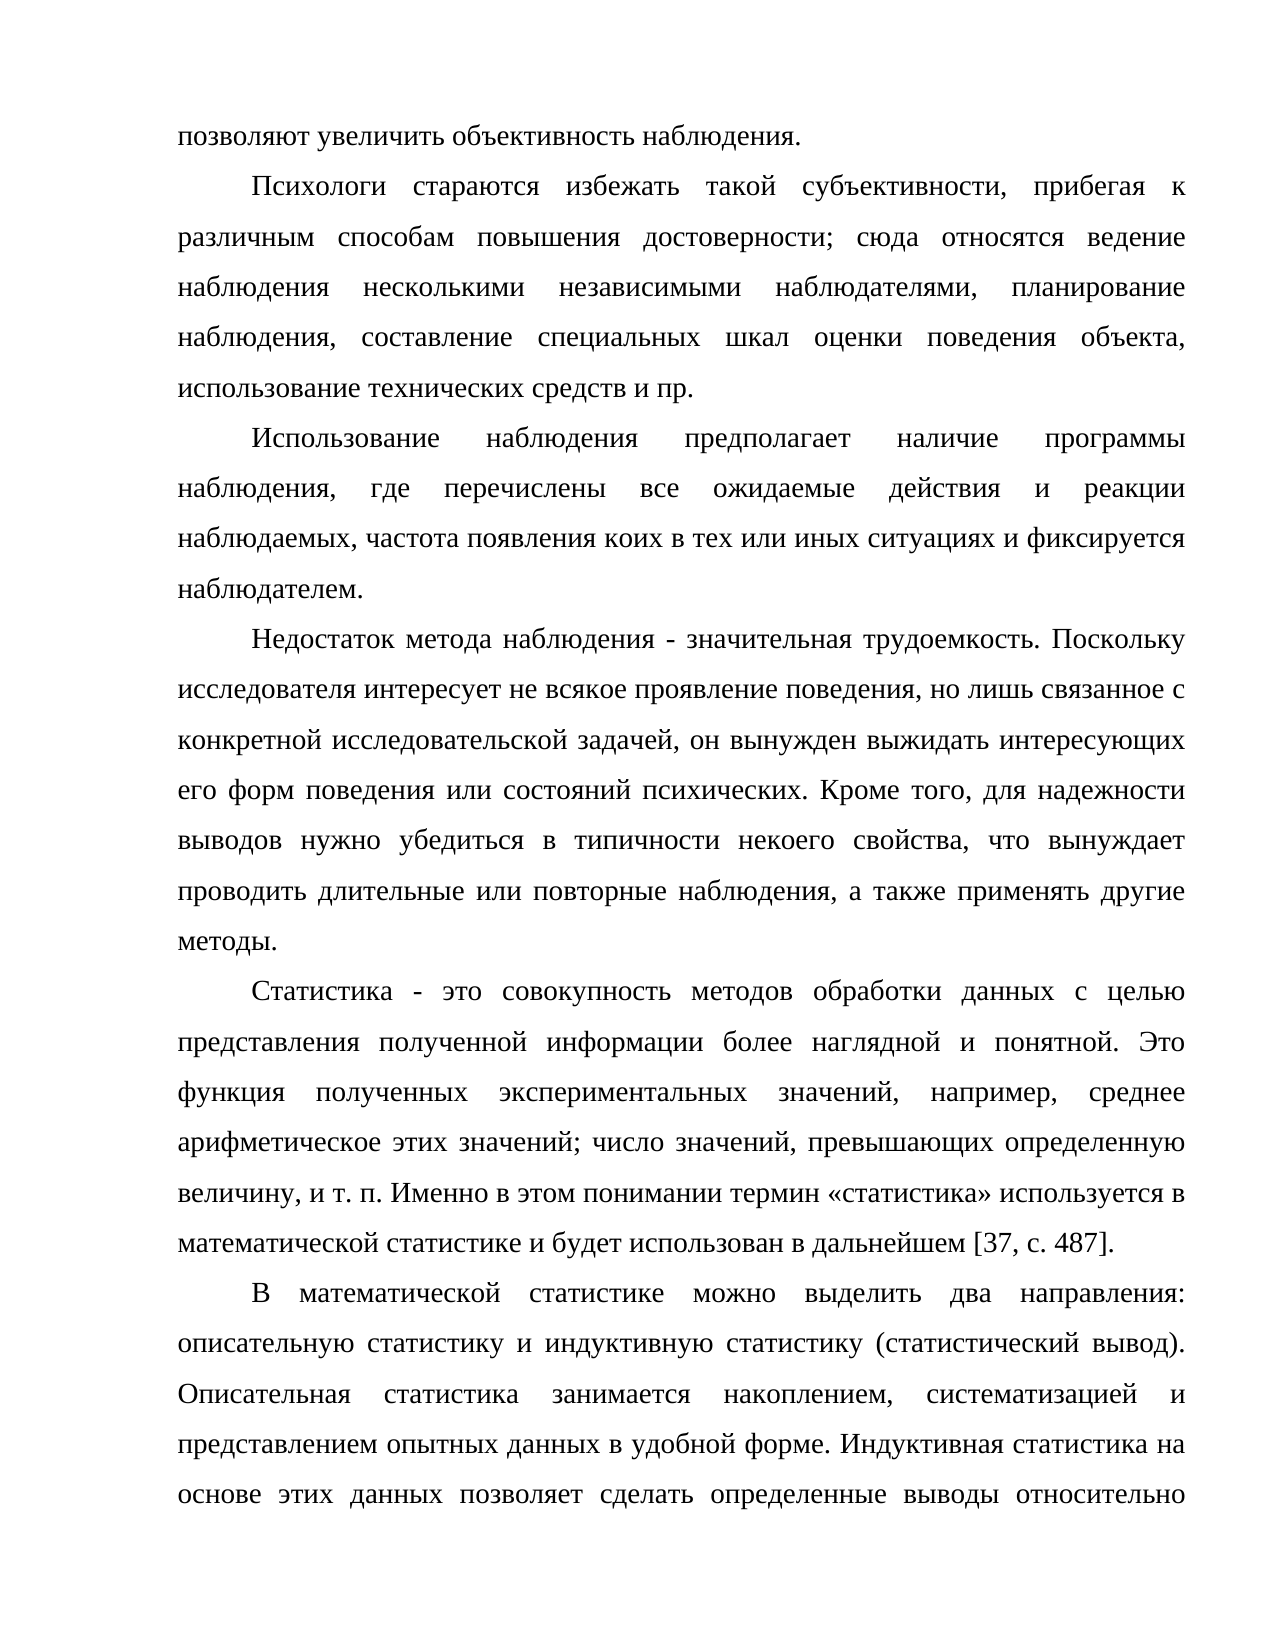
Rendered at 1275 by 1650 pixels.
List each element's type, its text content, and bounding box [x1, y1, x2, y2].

text Недостаток метода наблюдения - значительная трудоемкость. Поскольку исследователя интересует не всякое проявление поведения, но лишь связанное с конкретной исследовательской задачей, он вынужден выжидать интересующих его форм поведения или состояний психических. Кроме того, для надежности выводов нужно убедиться в типичности некоего свойства, что вынуждает проводить длительные или повторные наблюдения, а также применять другие методы. [177, 621, 1186, 957]
text Психологи стараются избежать такой субъективности, прибегая к различным способам повышения достоверности; сюда относятся ведение наблюдения несколькими независимыми наблюдателями, планирование наблюдения, составление специальных шкал оценки поведения объекта, использование технических средств и пр. [177, 168, 1186, 403]
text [177, 1275, 1186, 1510]
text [177, 118, 1186, 152]
text Использование наблюдения предполагает наличие программы наблюдения, где перечислены все ожидаемые действия и реакции наблюдаемых, частота появления коих в тех или иных ситуациях и фиксируется наблюдателем. [177, 420, 1186, 604]
text Статистика - это совокупность методов обработки данных с целью представления полученной информации более наглядной и понятной. Это функция полученных экспериментальных значений, например, среднее арифметическое этих значений; число значений, превышающих определенную величину, и т. п. Именно в этом понимании термин «статистика» используется в математической статистике и будет использован в дальнейшем [37, с. 487]. [177, 973, 1186, 1258]
